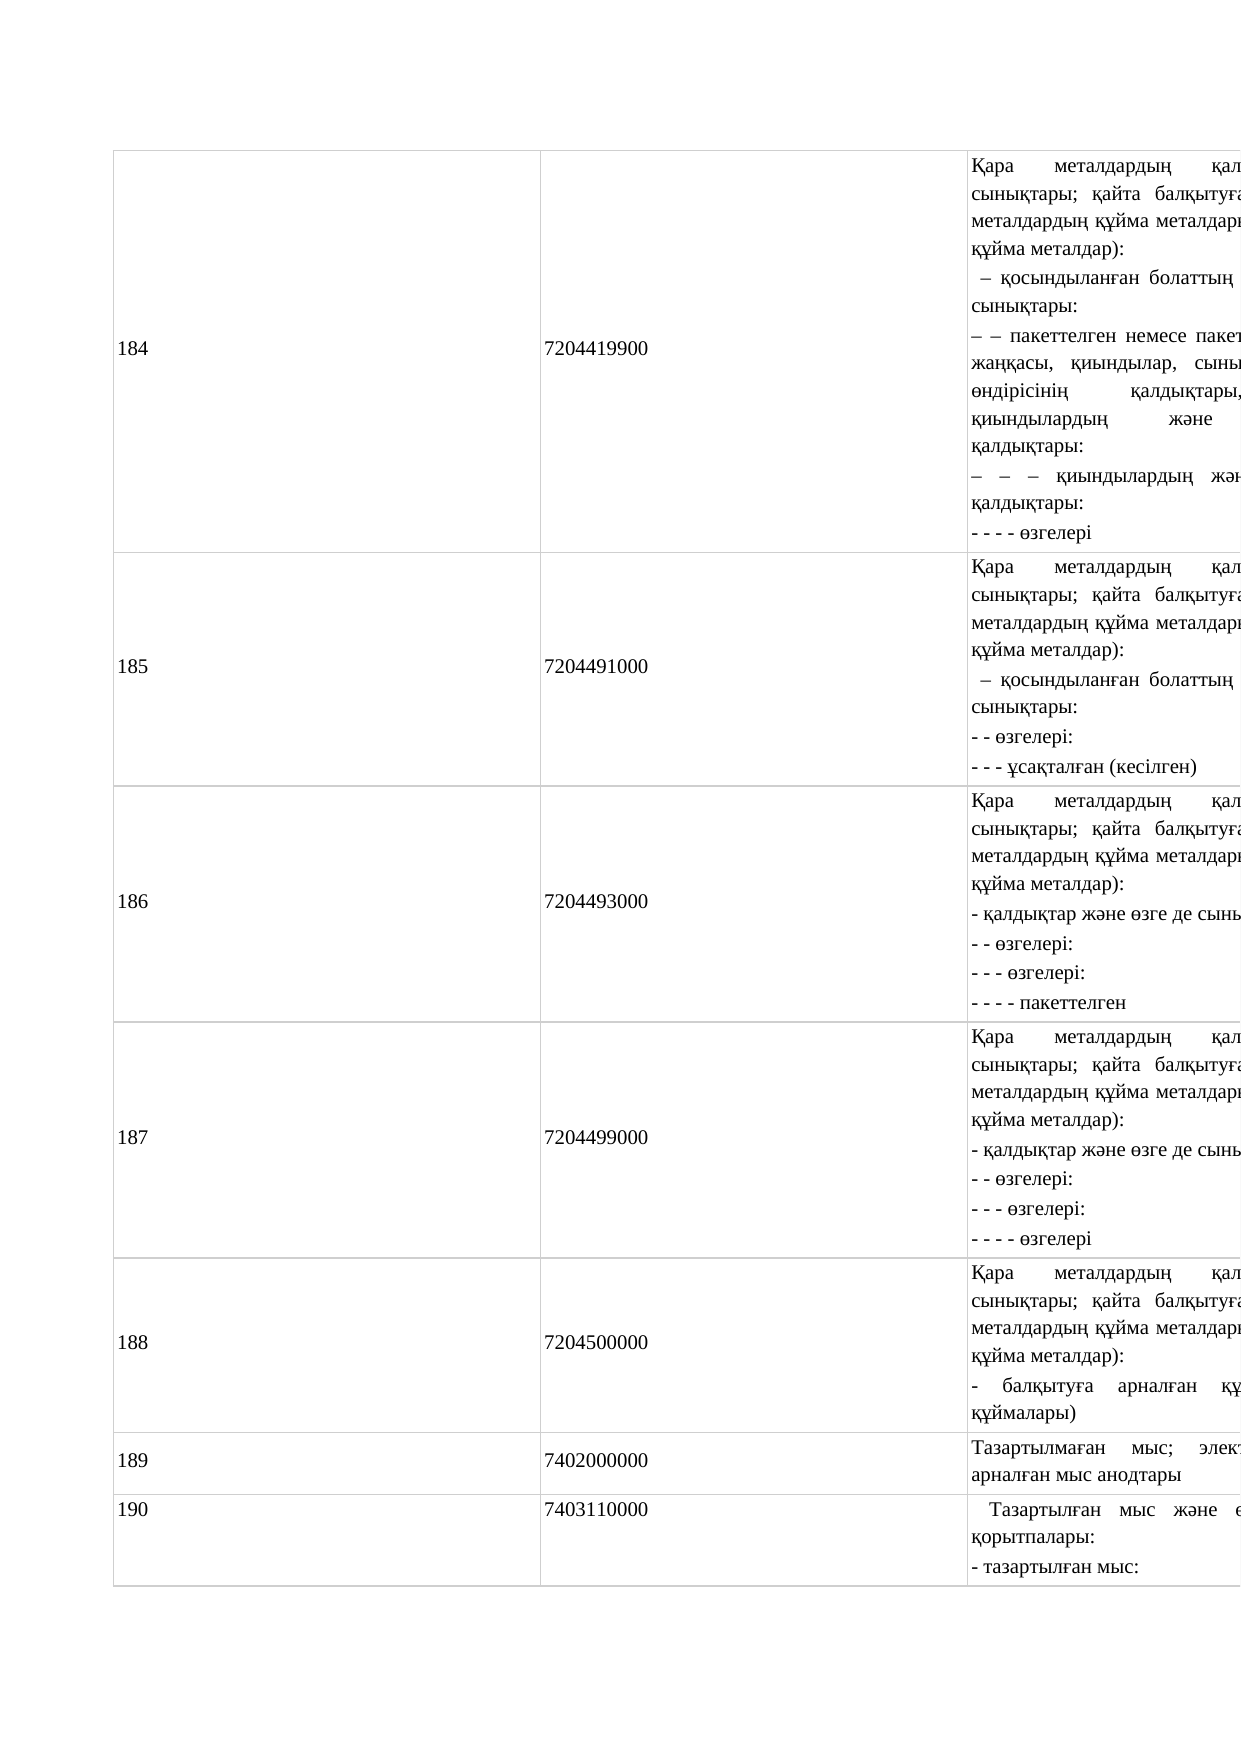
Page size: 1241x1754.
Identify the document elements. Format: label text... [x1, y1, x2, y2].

table_cell 190 [114, 1495, 540, 1585]
table_cell 186 [114, 787, 540, 1021]
table_cell 7204419900 [541, 151, 967, 552]
table_cell 7204493000 [541, 787, 967, 1021]
table_cell Қара металдардың қалдықтары мен сынықтары; қайта балқытуға арналған қара металдардың құйма металдары (шикi құрамды құйма металдар): – қосындыланған болаттың қалдықтары мен сынықтары: – – пакеттелген немесе пакеттелмеген токарь жаңқасы, қиындылар, сынықтар, жоңғылау өндiрiсінiң қалдықтары, үгiндiлер, қиындылардың және қалыптаудың қалдықтары: – – – қиындылардың және қалыптаудың қалдықтары: - - - - өзгелерi [968, 151, 1240, 552]
table_cell 187 [114, 1023, 540, 1257]
table_cell 7204491000 [541, 553, 967, 785]
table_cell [968, 1495, 1240, 1585]
table_cell 7204499000 [541, 1023, 967, 1257]
table_cell 7403110000 [541, 1495, 967, 1585]
table_cell 189 [114, 1433, 540, 1494]
table_cell 7402000000 [541, 1433, 967, 1494]
table_cell Қара металдардың қалдықтары мен сынықтары; қайта балқытуға арналған қара металдардың құйма металдары (шикi құрамды құйма металдар): – қосындыланған болаттың қалдықтары мен сынықтары: - - өзгелерi: - - - ұсақталған (кесілген) [968, 553, 1240, 785]
table_cell Қара металдардың қалдықтары мен сынықтары; қайта балқытуға арналған қара металдардың құйма металдары (шикi құрамды құйма металдар): - қалдықтар және өзге де сынықтар: - - өзгелерi: - - - өзгелерi: - - - - өзгелерi [968, 1023, 1240, 1257]
table_cell 7204500000 [541, 1259, 967, 1432]
table_cell Қара металдардың қалдықтары мен сынықтары; қайта балқытуға арналған қара металдардың құйма металдары (шикi құрамды құйма металдар): - балқытуға арналған құймалар (шихта құймалары) [968, 1259, 1240, 1432]
table_cell Тазартылмаған мыс; электрлiк тазартуға арналған мыс анодтары [968, 1433, 1240, 1494]
table_cell 185 [114, 553, 540, 785]
table_cell 188 [114, 1259, 540, 1432]
table_cell Қара металдардың қалдықтары мен сынықтары; қайта балқытуға арналған қара металдардың құйма металдары (шикi құрамды құйма металдар): - қалдықтар және өзге де сынықтар: - - өзгелерi: - - - өзгелерi: - - - - пакеттелген [968, 787, 1240, 1021]
table_cell 184 [114, 151, 540, 552]
